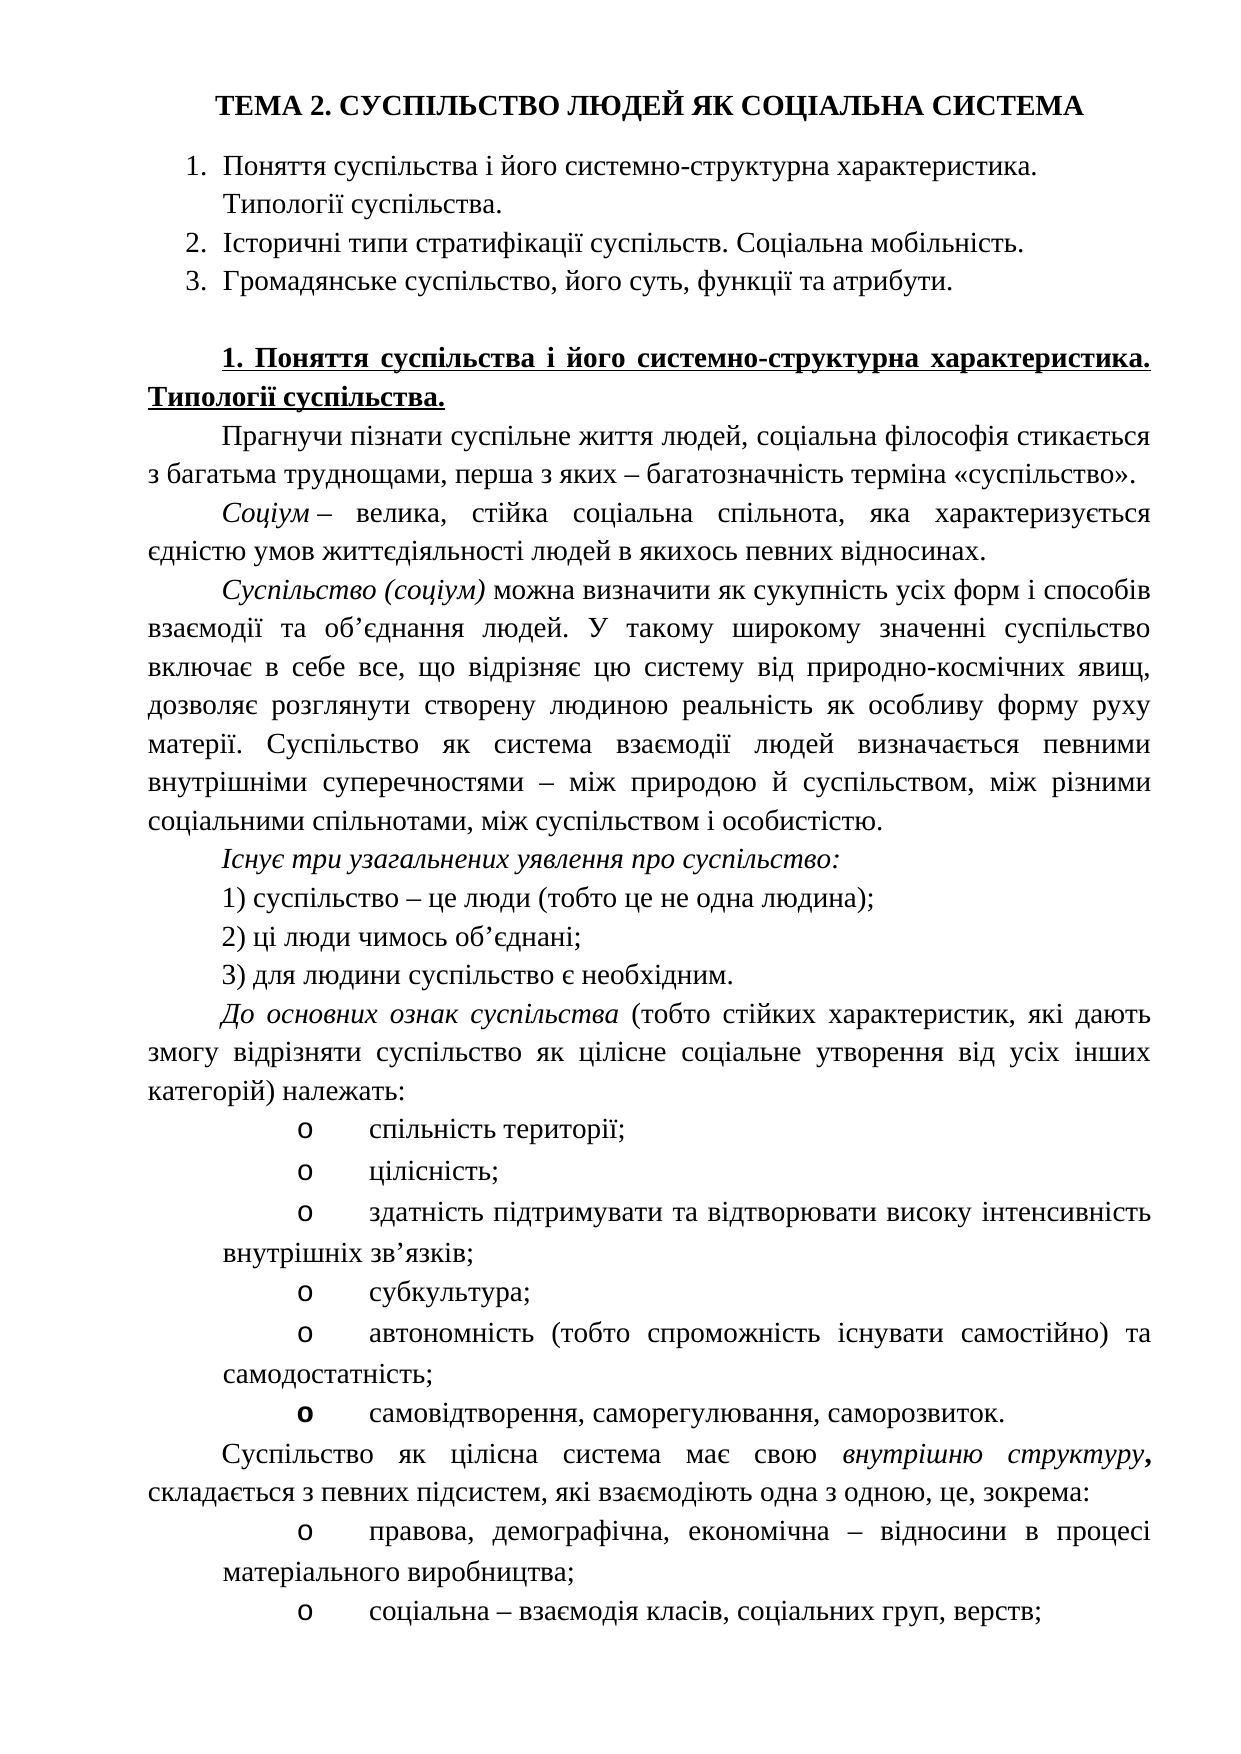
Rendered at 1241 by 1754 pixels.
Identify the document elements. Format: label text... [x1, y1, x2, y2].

text 1) суспільство – це люди (тобто це не одна людина); [148, 880, 1152, 914]
list самовідтворення, саморегулювання, саморозвиток. [223, 1395, 1152, 1431]
list соціальна – взаємодія класів, соціальних груп, верств; [223, 1593, 1152, 1629]
text 1. Поняття суспільства і його системно-структурна характеристика. Типології суспільства. [148, 341, 1152, 413]
list цілісність; [223, 1153, 1152, 1189]
list Історичні типи стратифікації суспільств. Соціальна мобільність. [185, 225, 1152, 258]
text Соціум – велика, стійка соціальна спільнота, яка характеризується єдністю умов життєдіяльності людей в якихось певних відносинах. [148, 495, 1152, 567]
text Прагнучи пізнати суспільне життя людей, соціальна філософія стикається з багатьма труднощами, перша з яких – багатозначність терміна «суспільство». [148, 418, 1152, 490]
text Існує три узагальнених уявлення про суспільство: [148, 842, 1152, 875]
text Суспільство як цілісна система має свою внутрішню структуру, складається з певних підсистем, які взаємодіють одна з одною, це, зокрема: [148, 1436, 1152, 1508]
text ТЕМА 2. СУСПІЛЬСТВО ЛЮДЕЙ ЯК СОЦІАЛЬНА СИСТЕМА [148, 88, 1152, 122]
text 3) для людини суспільство є необхідним. [148, 957, 1152, 991]
list здатність підтримувати та відтворювати високу інтенсивність внутрішніх зв’язків; [223, 1194, 1152, 1269]
text Суспільство (соціум) можна визначити як сукупність усіх форм і способів взаємодії та об’єднання людей. У такому широкому значенні суспільство включає в себе все, що відрізняє цю систему від природно-космічних явищ, дозволяє розглянути створену людиною реальність як особливу форму руху матерії. Суспільство як система взаємодії людей визначається певними внутрішніми суперечностями – між природою й суспільством, між різними соціальними спільнотами, між суспільством і особистістю. [148, 572, 1152, 837]
list автономність (тобто спроможність існувати самостійно) та самодостатність; [223, 1315, 1152, 1390]
list Поняття суспільства і його системно-структурна характеристика. Типології суспільства. [185, 148, 1152, 220]
list правова, демографічна, економічна – відносини в процесі матеріального виробництва; [223, 1513, 1152, 1588]
list спільність території; [223, 1111, 1152, 1147]
list субкультура; [223, 1274, 1152, 1310]
list Громадянське суспільство, його суть, функції та атрибути. [185, 263, 1152, 297]
text До основних ознак суспільства (тобто стійких характеристик, які дають змогу відрізняти суспільство як цілісне соціальне утворення від усіх інших категорій) належать: [148, 996, 1152, 1106]
text 2) ці люди чимось об’єднані; [148, 919, 1152, 952]
